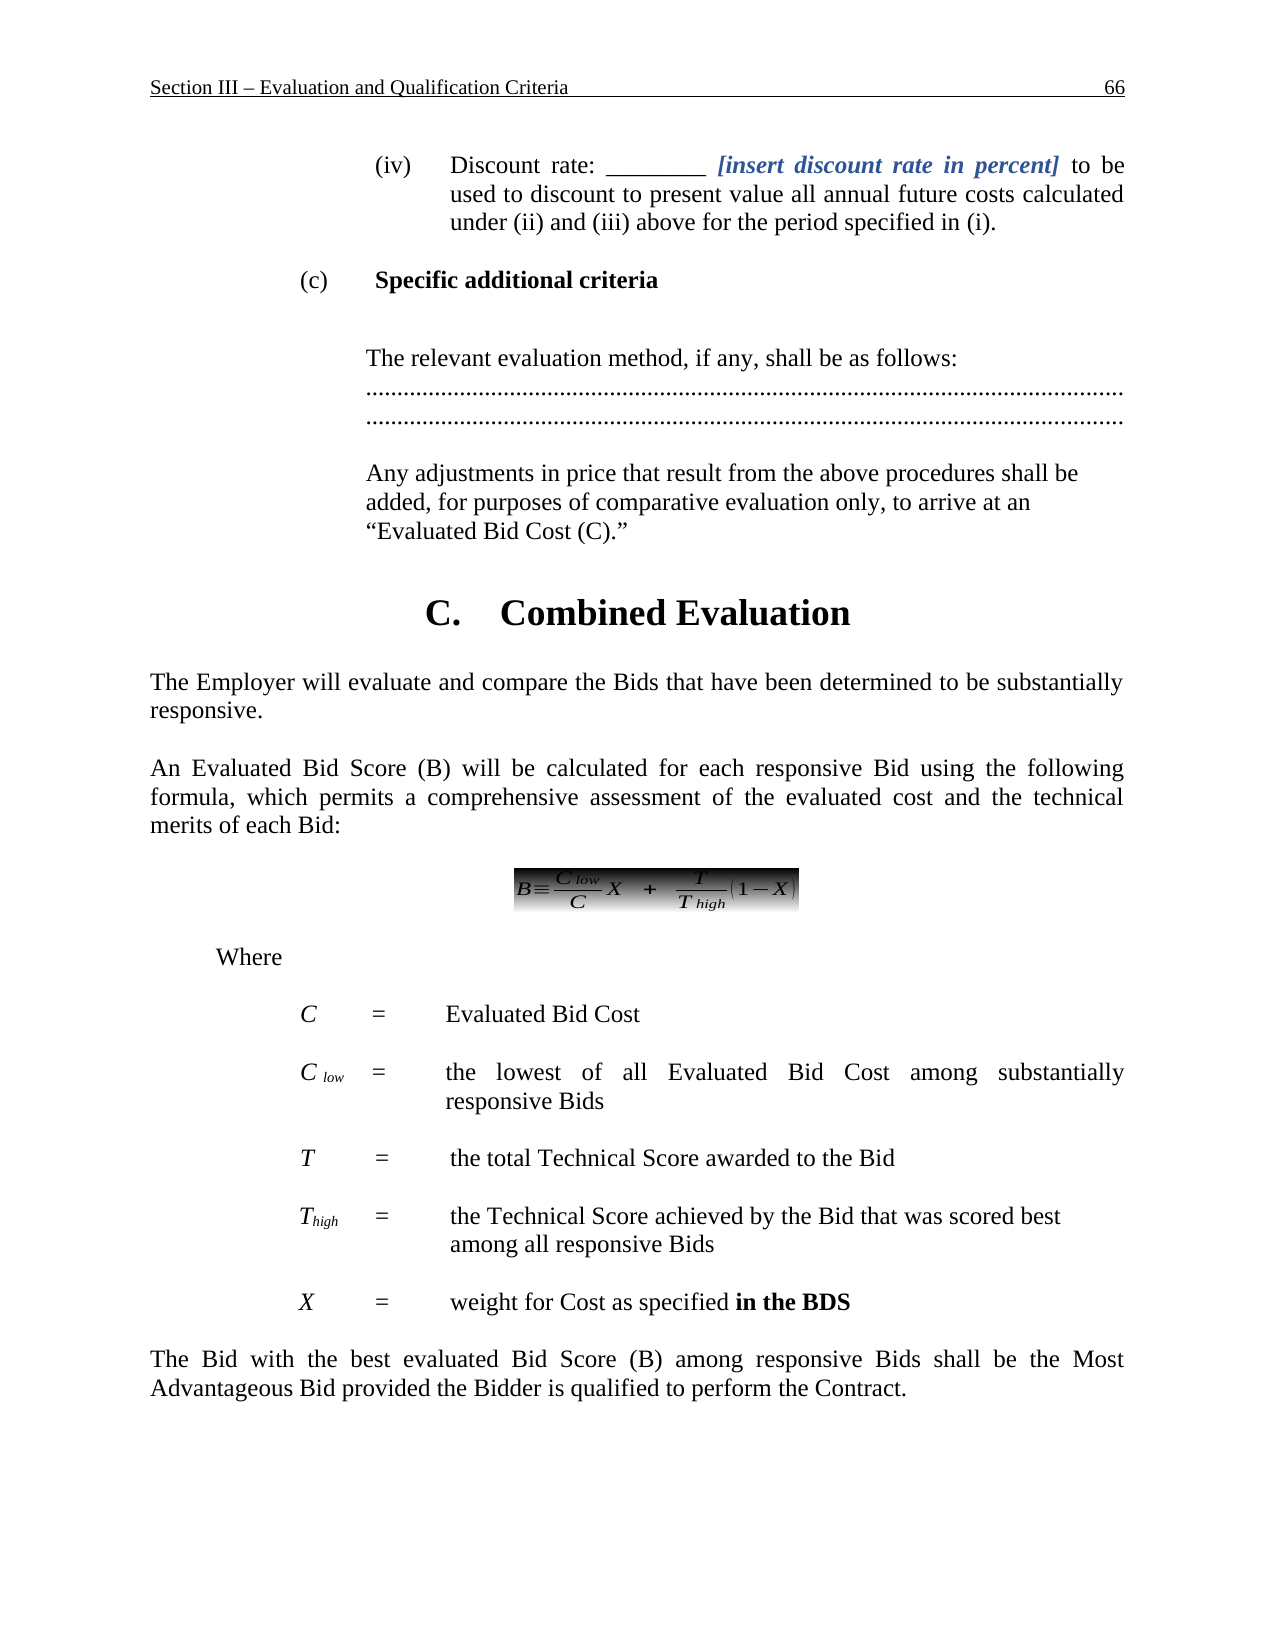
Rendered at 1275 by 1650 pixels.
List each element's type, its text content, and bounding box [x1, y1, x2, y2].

text The Bid with the best evaluated Bid Score (B) among responsive Bids shall be the Most Advantageous Bid provided the Bidder is qualified to perform the Contract. [150, 1344, 1125, 1402]
list X = weight for Cost as specified in the BDS [298, 1287, 1107, 1316]
text An Evaluated Bid Score (B) will be calculated for each responsive Bid using the following formula, which permits a comprehensive assessment of the evaluated cost and the technical merits of each Bid: [150, 753, 1125, 839]
list C low = the lowest of all Evaluated Bid Cost among substantially responsive Bids [300, 1057, 1125, 1114]
list Thigh = the Technical Score achieved by the Bid that was scored best among all responsive Bids [298, 1201, 1125, 1258]
list C = Evaluated Bid Cost [300, 999, 1125, 1028]
subtitle Combined Evaluation [150, 590, 1125, 633]
text The Employer will evaluate and compare the Bids that have been determined to be substantially responsive. [150, 667, 1125, 724]
list T = the total Technical Score awarded to the Bid [300, 1143, 1107, 1172]
list Discount rate: ________ [insert discount rate in percent] to be used to discount to present value all annual future costs calculated under (ii) and (iii) above for the period specified in (i). [375, 150, 1125, 236]
list Specific additional criteria [300, 265, 1125, 294]
text The relevant evaluation method, if any, shall be as follows: [366, 343, 1125, 372]
list Where [216, 942, 1107, 971]
text Any adjustments in price that result from the above procedures shall be added, for purposes of comparative evaluation only, to arrive at an “Evaluated Bid Cost (C).” [366, 458, 1126, 544]
